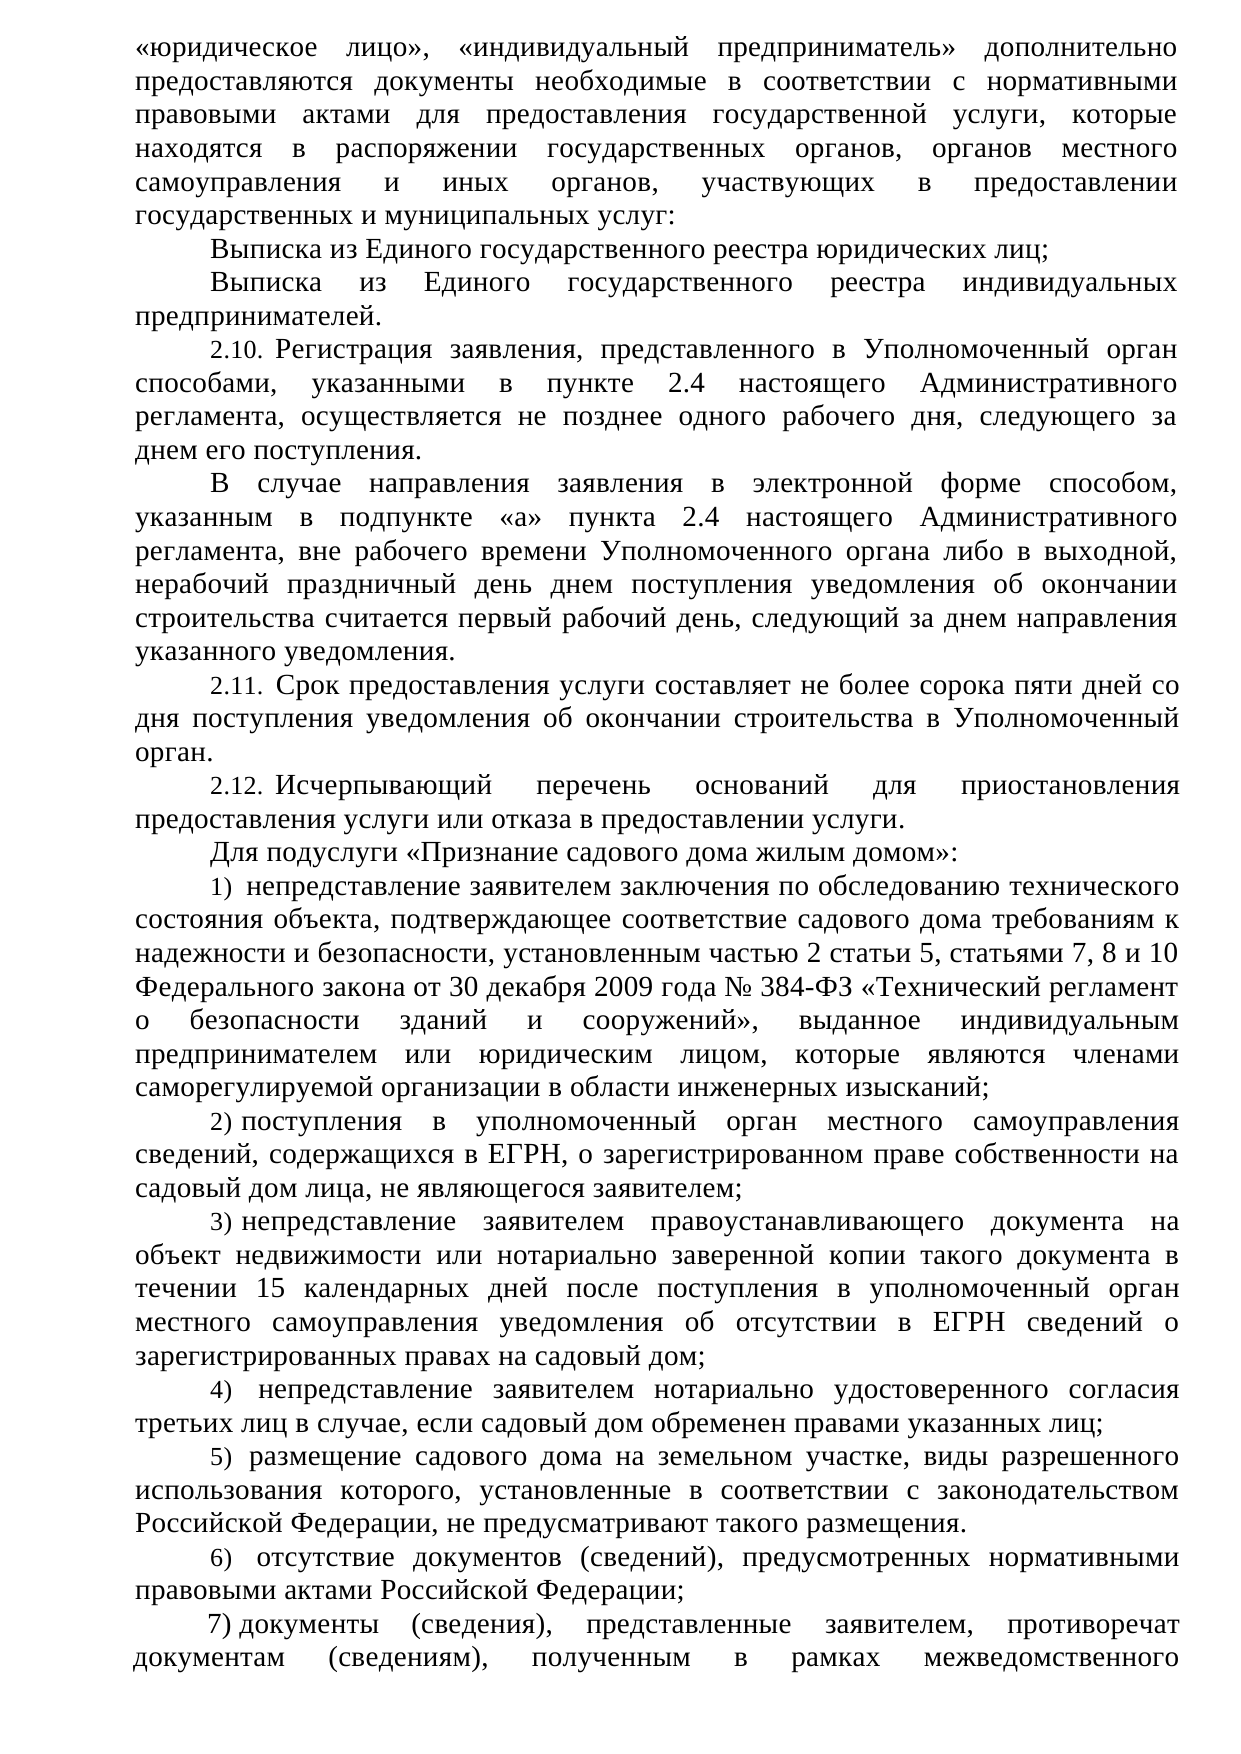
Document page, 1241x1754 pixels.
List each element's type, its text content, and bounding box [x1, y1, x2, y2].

list непредставление заявителем правоустанавливающего документа на объект недвижимости или нотариально заверенной копии такого документа в течении 15 календарных дней после поступления в уполномоченный орган местного самоуправления уведомления об отсутствии в ЕГРН сведений о зарегистрированных правах на садовый дом; [135, 1203, 1181, 1371]
text Выписка из Единого государственного реестра индивидуальных предпринимателей. [135, 264, 1179, 331]
text Выписка из Единого государственного реестра юридических лиц; [135, 231, 1181, 264]
list непредставление заявителем заключения по обследованию технического состояния объекта, подтверждающее соответствие садового дома требованиям к надежности и безопасности, установленным частью 2 статьи 5, статьями 7, 8 и 10 Федерального закона от 30 декабря 2009 года № 384-ФЗ «Технический регламент о безопасности зданий и сооружений», выданное индивидуальным предпринимателем или юридическим лицом, которые являются членами саморегулируемой организации в области инженерных изысканий; [135, 868, 1181, 1103]
list отсутствие документов (сведений), предусмотренных нормативными правовыми актами Российской Федерации; [135, 1539, 1181, 1606]
list Срок предоставления услуги составляет не более сорока пяти дней со дня поступления уведомления об окончании строительства в Уполномоченный орган. [135, 667, 1181, 767]
list Исчерпывающий перечень оснований для приостановления предоставления услуги или отказа в предоставлении услуги. [135, 767, 1181, 834]
list непредставление заявителем нотариально удостоверенного согласия третьих лиц в случае, если садовый дом обременен правами указанных лиц; [135, 1371, 1181, 1438]
text В случае направления заявления в электронной форме способом, указанным в подпункте «а» пункта 2.4 настоящего Административного регламента, вне рабочего времени Уполномоченного органа либо в выходной, нерабочий праздничный день днем поступления уведомления об окончании строительства считается первый рабочий день, следующий за днем направления указанного уведомления. [135, 466, 1179, 667]
list размещение садового дома на земельном участке, виды разрешенного использования которого, установленные в соответствии с законодательством Российской Федерации, не предусматривают такого размещения. [135, 1438, 1181, 1539]
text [133, 1606, 1181, 1673]
text Для подуслуги «Признание садового дома жилым домом»: [135, 834, 1181, 868]
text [135, 29, 1179, 231]
list поступления в уполномоченный орган местного самоуправления сведений, содержащихся в ЕГРН, о зарегистрированном праве собственности на садовый дом лица, не являющегося заявителем; [135, 1103, 1181, 1203]
list Регистрация заявления, представленного в Уполномоченный орган способами, указанными в пункте 2.4 настоящего Административного регламента, осуществляется не позднее одного рабочего дня, следующего за днем его поступления. [135, 331, 1179, 466]
